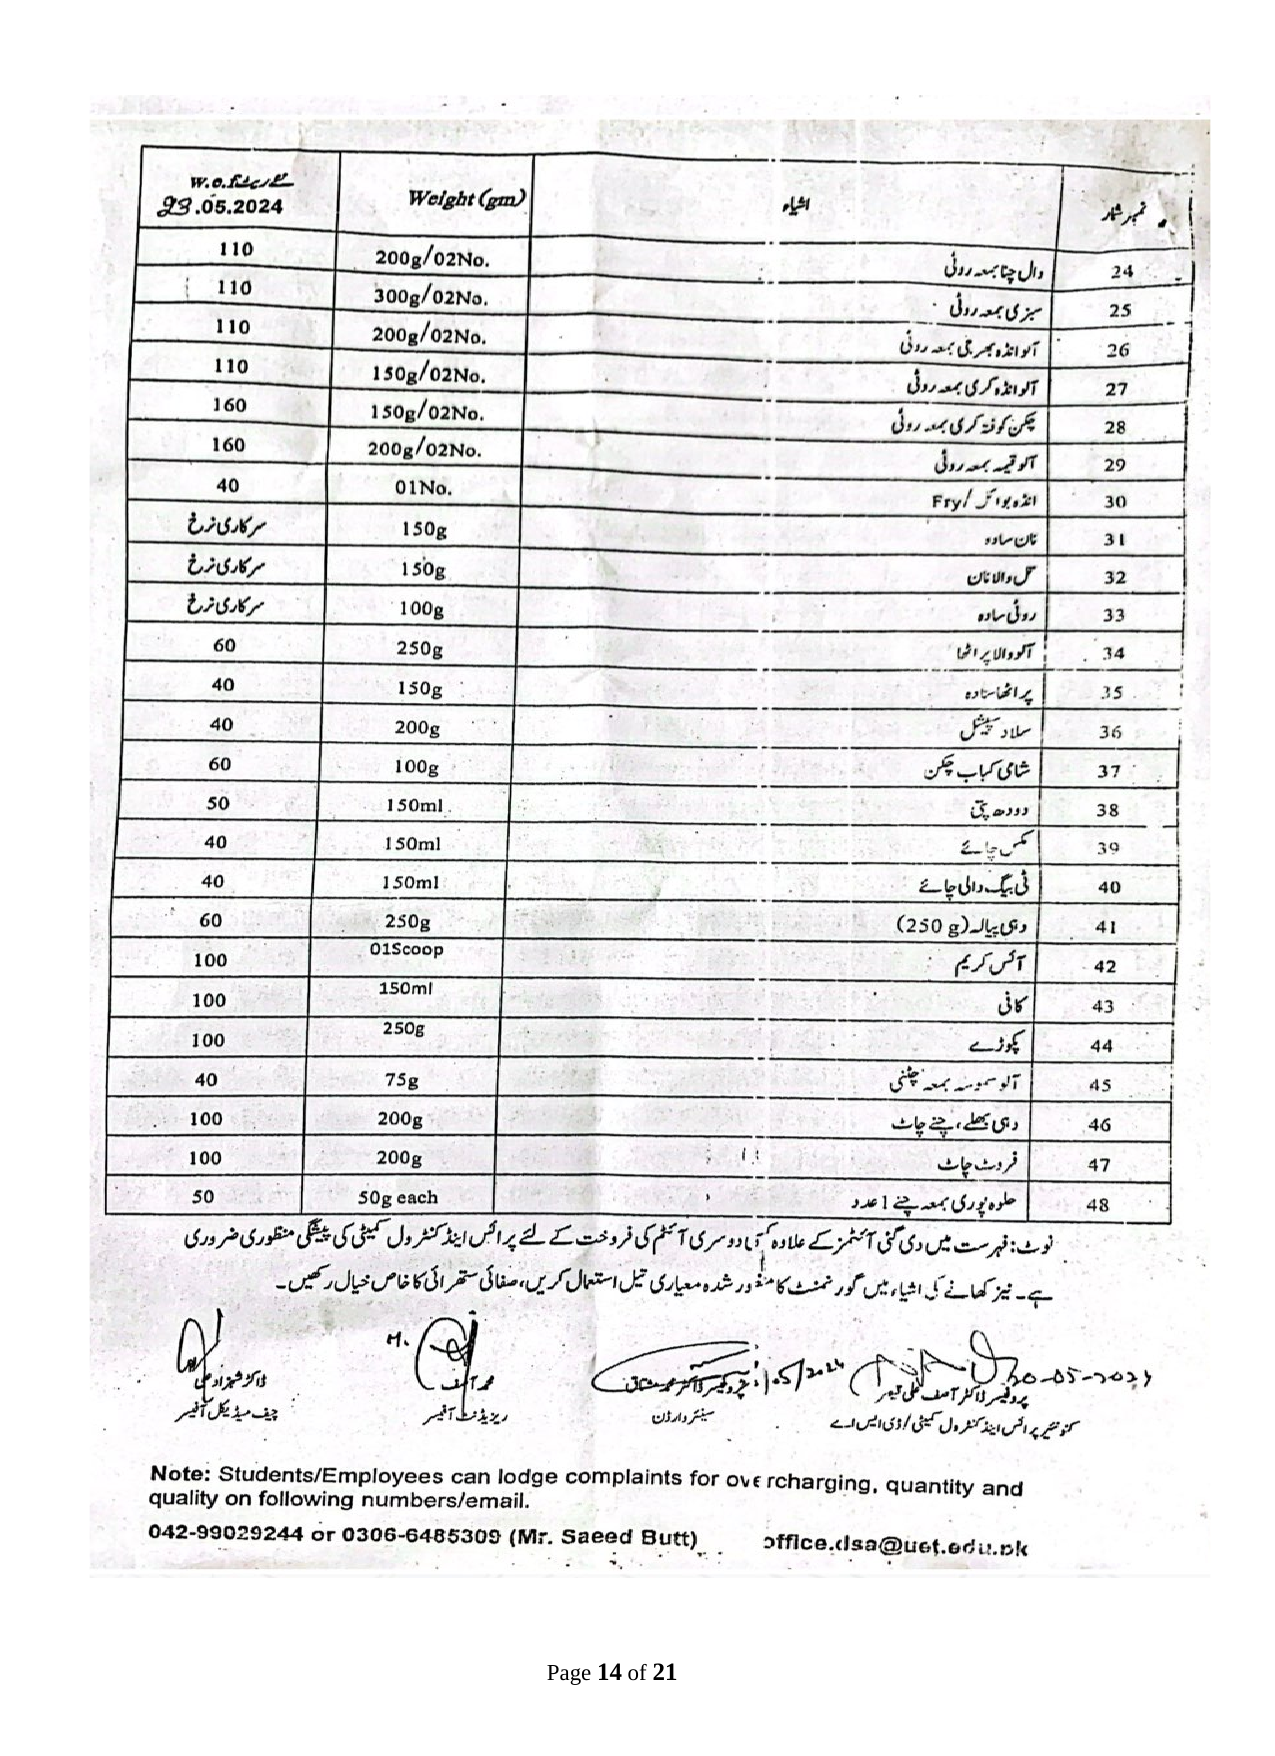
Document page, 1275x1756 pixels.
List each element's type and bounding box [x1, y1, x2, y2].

picture [89, 95, 1211, 1578]
